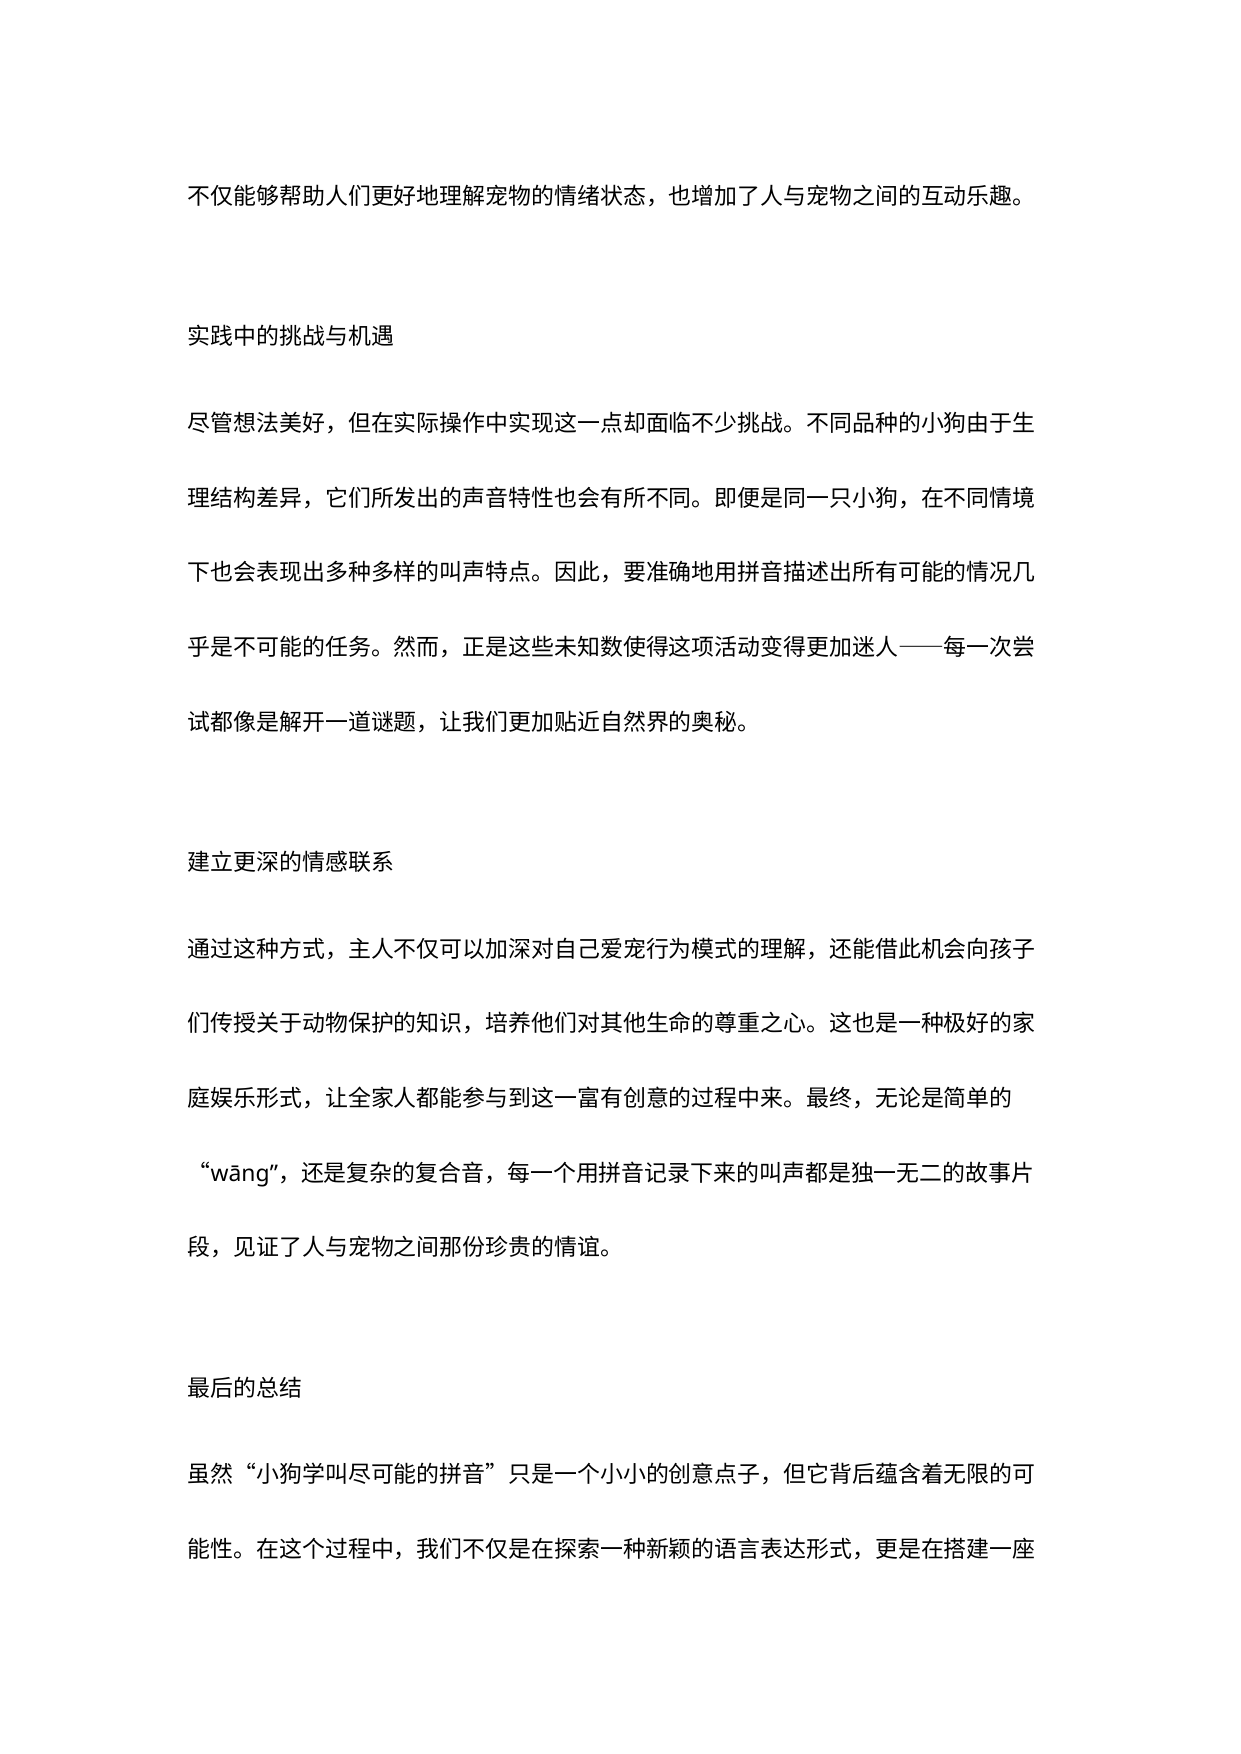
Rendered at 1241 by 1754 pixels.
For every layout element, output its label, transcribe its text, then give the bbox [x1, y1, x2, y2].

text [187, 162, 1053, 227]
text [187, 1440, 1053, 1580]
text 通过这种方式，主人不仅可以加深对自己爱宠行为模式的理解，还能借此机会向孩子们传授关于动物保护的知识，培养他们对其他生命的尊重之心。这也是一种极好的家庭娱乐形式，让全家人都能参与到这一富有创意的过程中来。最终，无论是简单的“wāng”，还是复杂的复合音，每一个用拼音记录下来的叫声都是独一无二的故事片段，见证了人与宠物之间那份珍贵的情谊。 [187, 915, 1053, 1278]
text 建立更深的情感联系 [187, 828, 1053, 893]
text 实践中的挑战与机遇 [187, 302, 1053, 367]
text 最后的总结 [187, 1354, 1053, 1419]
text 尽管想法美好，但在实际操作中实现这一点却面临不少挑战。不同品种的小狗由于生理结构差异，它们所发出的声音特性也会有所不同。即便是同一只小狗，在不同情境下也会表现出多种多样的叫声特点。因此，要准确地用拼音描述出所有可能的情况几乎是不可能的任务。然而，正是这些未知数使得这项活动变得更加迷人——每一次尝试都像是解开一道谜题，让我们更加贴近自然界的奥秘。 [187, 389, 1053, 753]
